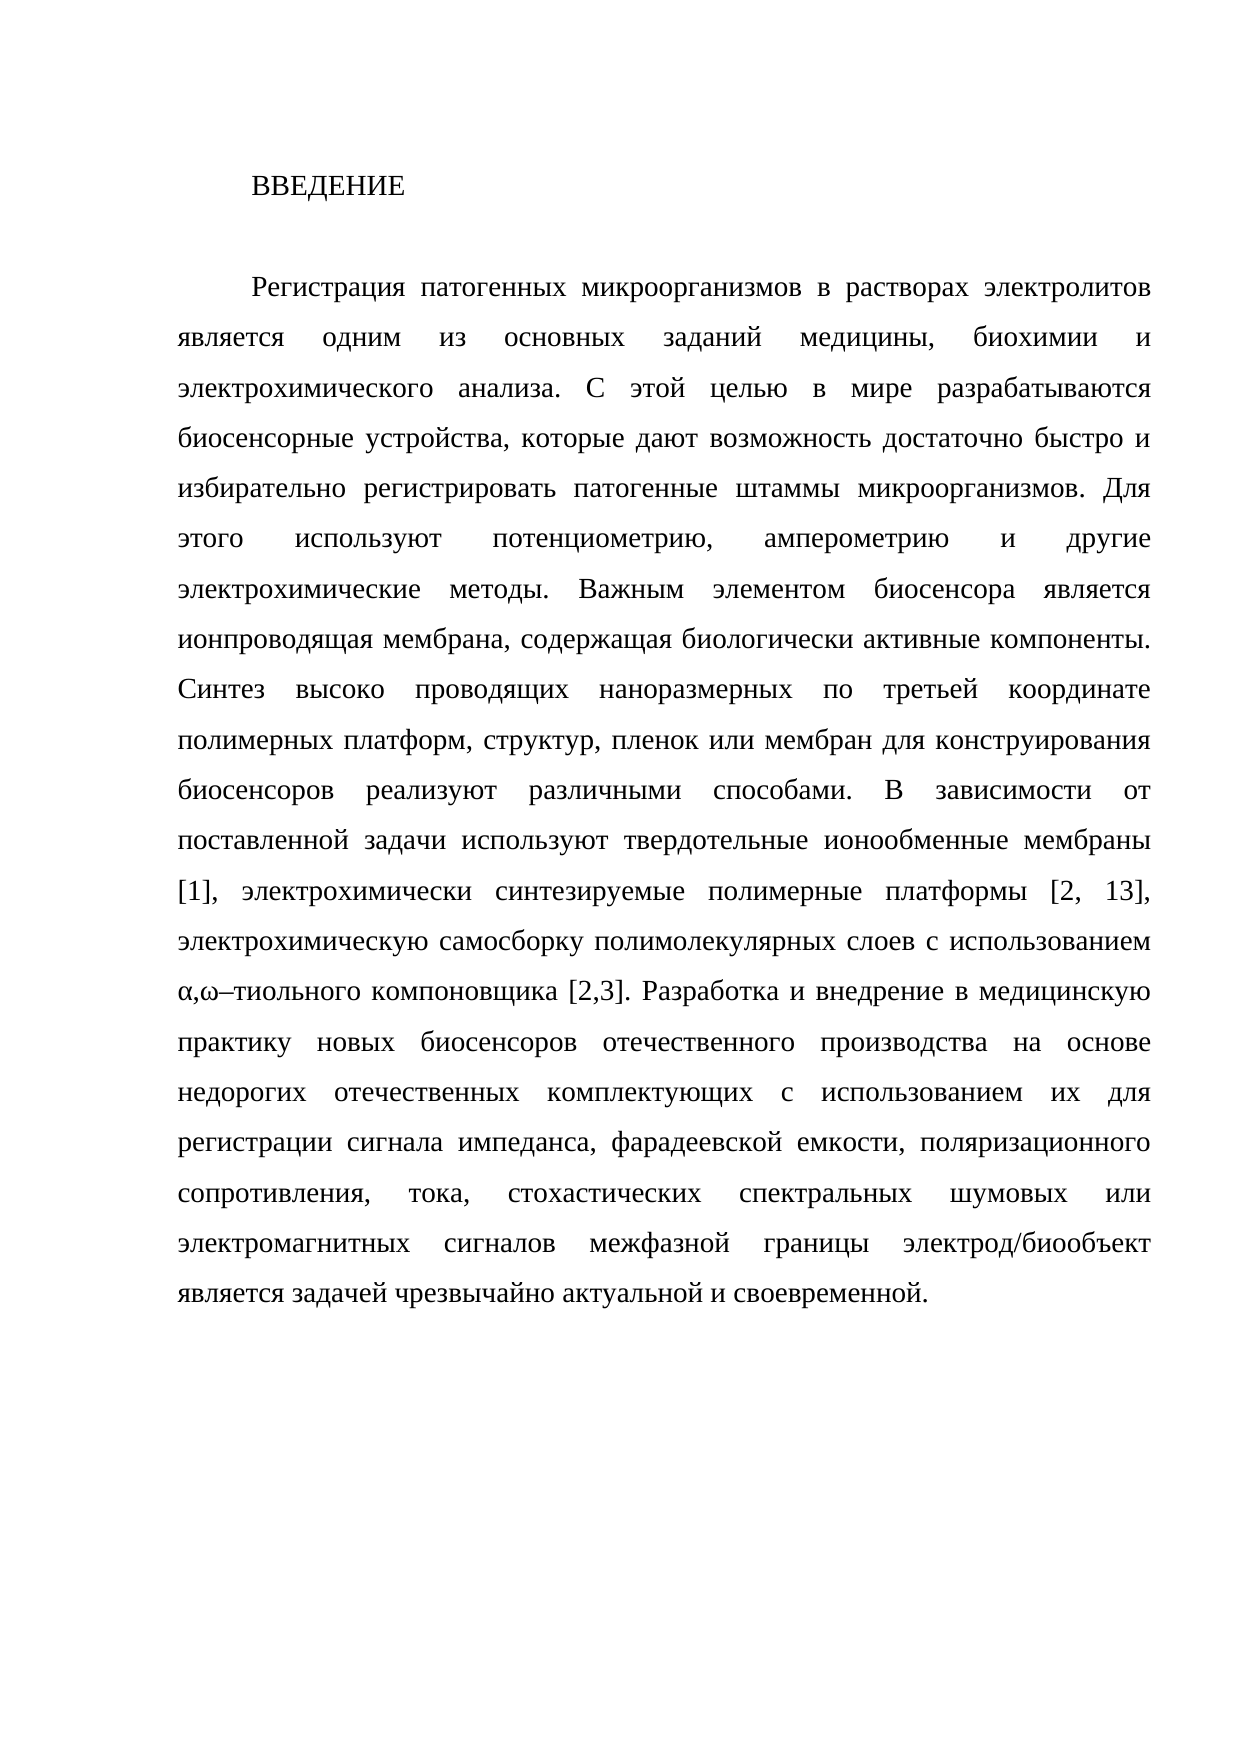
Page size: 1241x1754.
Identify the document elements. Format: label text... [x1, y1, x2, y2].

text Регистрация патогенных микроорганизмов в растворах электролитов является одним из основных заданий медицины, биохимии и электрохимического анализа. С этой целью в мире разрабатываются биосенсорные устройства, которые дают возможность достаточно быстро и избирательно регистрировать патогенные штаммы микроорганизмов. Для этого используют потенциометрию, амперометрию и другие электрохимические методы. Важным элементом биосенсора является ионпроводящая мембрана, содержащая биологически активные компоненты. Синтез высоко проводящих наноразмерных по третьей координате полимерных платформ, структур, пленок или мембран для конструирования биосенсоров реализуют различными способами. В зависимости от поставленной задачи используют твердотельные ионообменные мембраны [1], электрохимически синтезируемые полимерные платформы [2, 13], электрохимическую самосборку полимолекулярных слоев с использованием α,ω–тиольного компоновщика [2,3]. Разработка и внедрение в медицинскую практику новых биосенсоров отечественного производства на основе недорогих отечественных комплектующих с использованием их для регистрации сигнала импеданса, фарадеевской емкости, поляризационного сопротивления, тока, стохастических спектральных шумовых или электромагнитных сигналов межфазной границы электрод/биообъект является задачей чрезвычайно актуальной и своевременной. [177, 269, 1152, 1309]
subtitle ВВЕДЕНИЕ [177, 168, 1152, 202]
